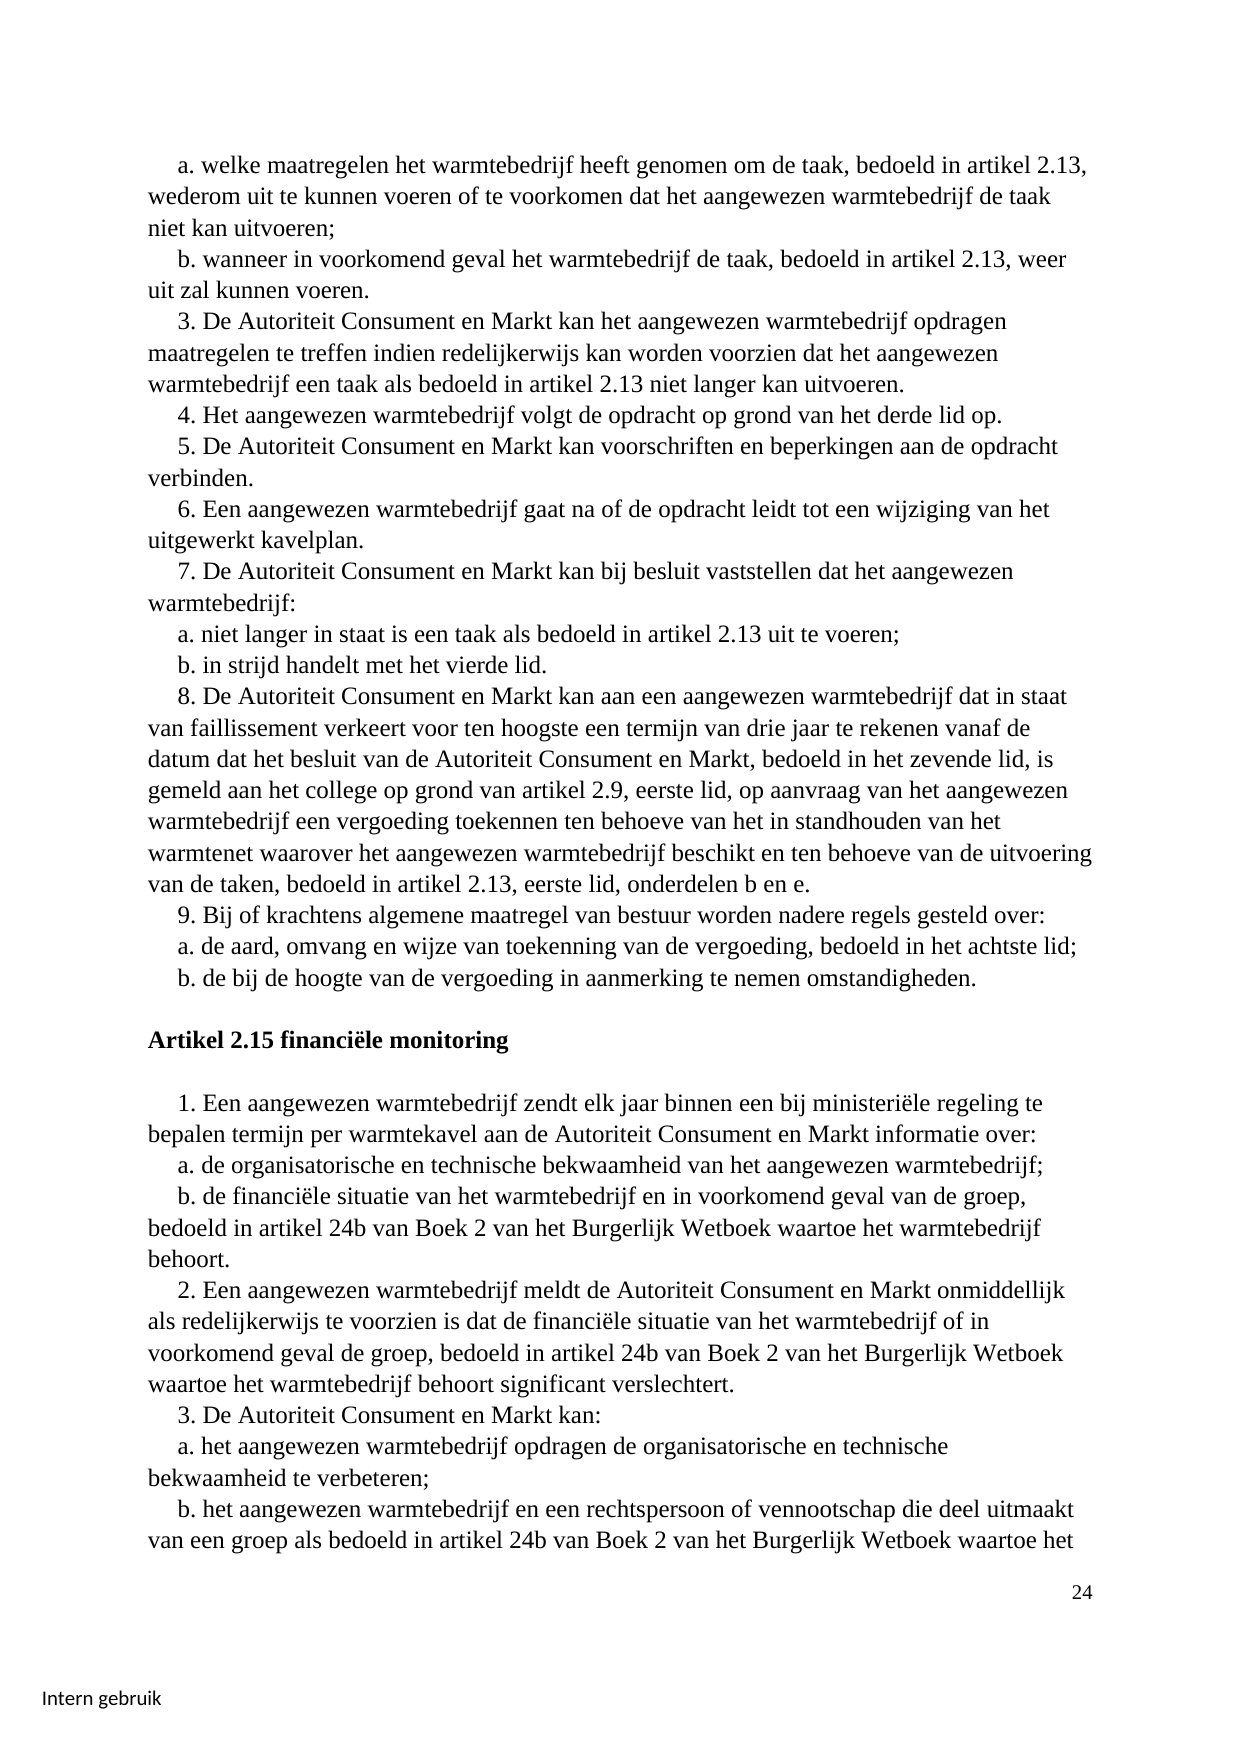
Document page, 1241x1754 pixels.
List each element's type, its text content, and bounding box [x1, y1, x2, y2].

text 3. De Autoriteit Consument en Markt kan: [148, 1398, 1092, 1429]
text b. in strijd handelt met het vierde lid. [148, 648, 1092, 679]
text 2. Een aangewezen warmtebedrijf meldt de Autoriteit Consument en Markt onmiddellijk als redelijkerwijs te voorzien is dat de financiële situatie van het warmtebedrijf of in voorkomend geval de groep, bedoeld in artikel 24b van Boek 2 van het Burgerlijk Wetboek waartoe het warmtebedrijf behoort significant verslechtert. [148, 1273, 1092, 1398]
text 5. De Autoriteit Consument en Markt kan voorschriften en beperkingen aan de opdracht verbinden. [148, 429, 1092, 491]
text 3. De Autoriteit Consument en Markt kan het aangewezen warmtebedrijf opdragen maatregelen te treffen indien redelijkerwijs kan worden voorzien dat het aangewezen warmtebedrijf een taak als bedoeld in artikel 2.13 niet langer kan uitvoeren. [148, 304, 1092, 398]
text a. welke maatregelen het warmtebedrijf heeft genomen om de taak, bedoeld in artikel 2.13, wederom uit te kunnen voeren of te voorkomen dat het aangewezen warmtebedrijf de taak niet kan uitvoeren; [148, 148, 1092, 241]
text b. de financiële situatie van het warmtebedrijf en in voorkomend geval van de groep, bedoeld in artikel 24b van Boek 2 van het Burgerlijk Wetboek waartoe het warmtebedrijf behoort. [148, 1179, 1092, 1273]
text a. niet langer in staat is een taak als bedoeld in artikel 2.13 uit te voeren; [148, 616, 1092, 648]
text a. het aangewezen warmtebedrijf opdragen de organisatorische en technische bekwaamheid te verbeteren; [148, 1429, 1092, 1491]
text b. de bij de hoogte van de vergoeding in aanmerking te nemen omstandigheden. [148, 960, 1092, 991]
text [148, 1491, 1092, 1554]
text 1. Een aangewezen warmtebedrijf zendt elk jaar binnen een bij ministeriële regeling te bepalen termijn per warmtekavel aan de Autoriteit Consument en Markt informatie over: [148, 1085, 1092, 1148]
text a. de organisatorische en technische bekwaamheid van het aangewezen warmtebedrijf; [148, 1148, 1092, 1179]
text 9. Bij of krachtens algemene maatregel van bestuur worden nadere regels gesteld over: [148, 898, 1092, 929]
text 6. Een aangewezen warmtebedrijf gaat na of de opdracht leidt tot een wijziging van het uitgewerkt kavelplan. [148, 491, 1092, 554]
text b. wanneer in voorkomend geval het warmtebedrijf de taak, bedoeld in artikel 2.13, weer uit zal kunnen voeren. [148, 241, 1092, 304]
text a. de aard, omvang en wijze van toekenning van de vergoeding, bedoeld in het achtste lid; [148, 929, 1092, 960]
text 4. Het aangewezen warmtebedrijf volgt de opdracht op grond van het derde lid op. [148, 398, 1092, 429]
text 7. De Autoriteit Consument en Markt kan bij besluit vaststellen dat het aangewezen warmtebedrijf: [148, 554, 1092, 616]
text Artikel 2.15 financiële monitoring [148, 1023, 1092, 1054]
text 8. De Autoriteit Consument en Markt kan aan een aangewezen warmtebedrijf dat in staat van faillissement verkeert voor ten hoogste een termijn van drie jaar te rekenen vanaf de datum dat het besluit van de Autoriteit Consument en Markt, bedoeld in het zevende lid, is gemeld aan het college op grond van artikel 2.9, eerste lid, op aanvraag van het aangewezen warmtebedrijf een vergoeding toekennen ten behoeve van het in standhouden van het warmtenet waarover het aangewezen warmtebedrijf beschikt en ten behoeve van de uitvoering van de taken, bedoeld in artikel 2.13, eerste lid, onderdelen b en e. [148, 679, 1092, 898]
